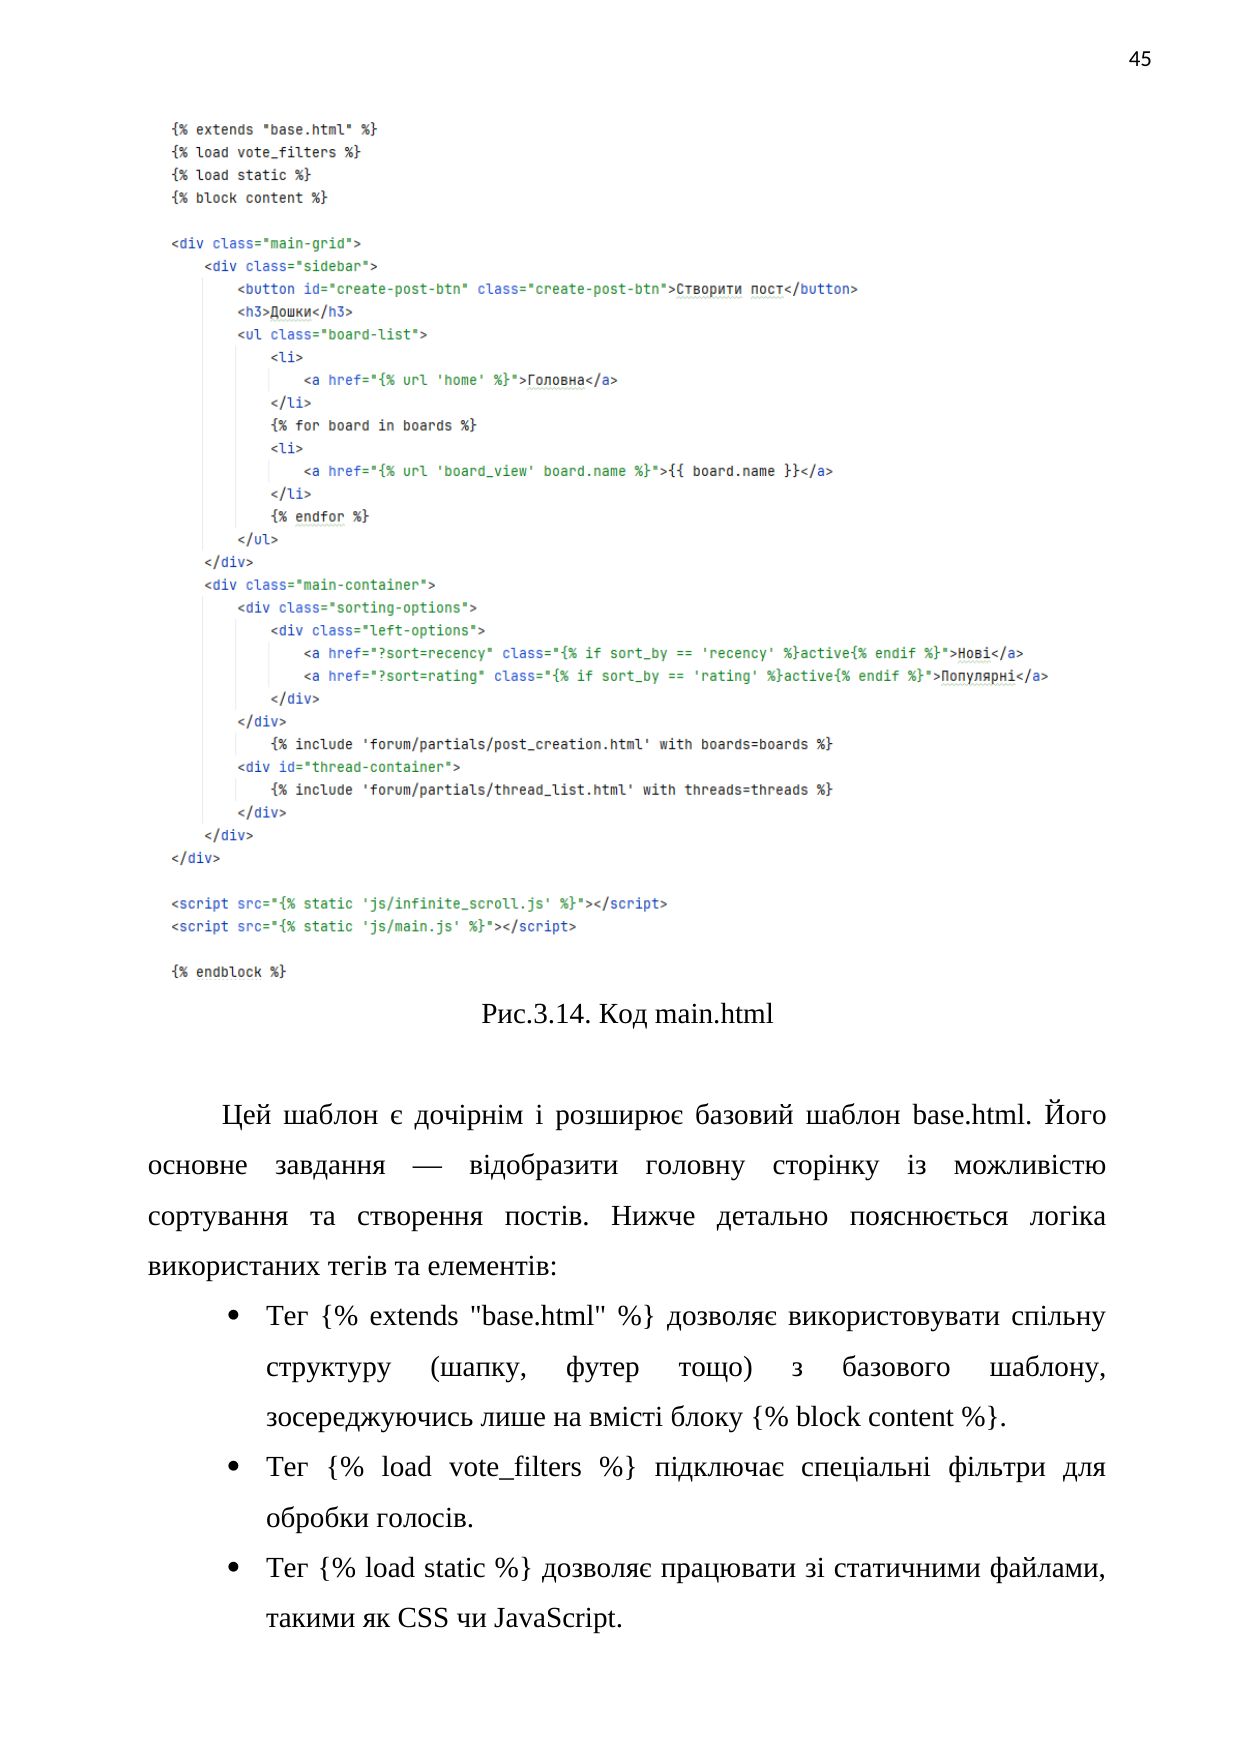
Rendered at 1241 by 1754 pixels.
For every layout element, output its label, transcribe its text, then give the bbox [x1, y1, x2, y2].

list Тег {% extends "base.html" %} дозволяє використовувати спільну структуру (шапку, футер тощо) з базового шаблону, зосереджуючись лише на вмісті блоку {% block content %}. [228, 1298, 1107, 1433]
text Рис.3.14. Код main.html [148, 996, 1107, 1030]
text Цей шаблон є дочірнім і розширює базовий шаблон base.html. Його основне завдання — відобразити головну сторінку із можливістю сортування та створення постів. Нижче детально пояснюється логіка використаних тегів та елементів: [148, 1097, 1107, 1282]
list Тег {% load static %} дозволяє працювати зі статичними файлами, такими як CSS чи JavaScript. [228, 1550, 1107, 1634]
list Тег {% load vote_filters %} підключає спеціальні фільтри для обробки голосів. [228, 1449, 1107, 1533]
picture [170, 118, 1085, 980]
